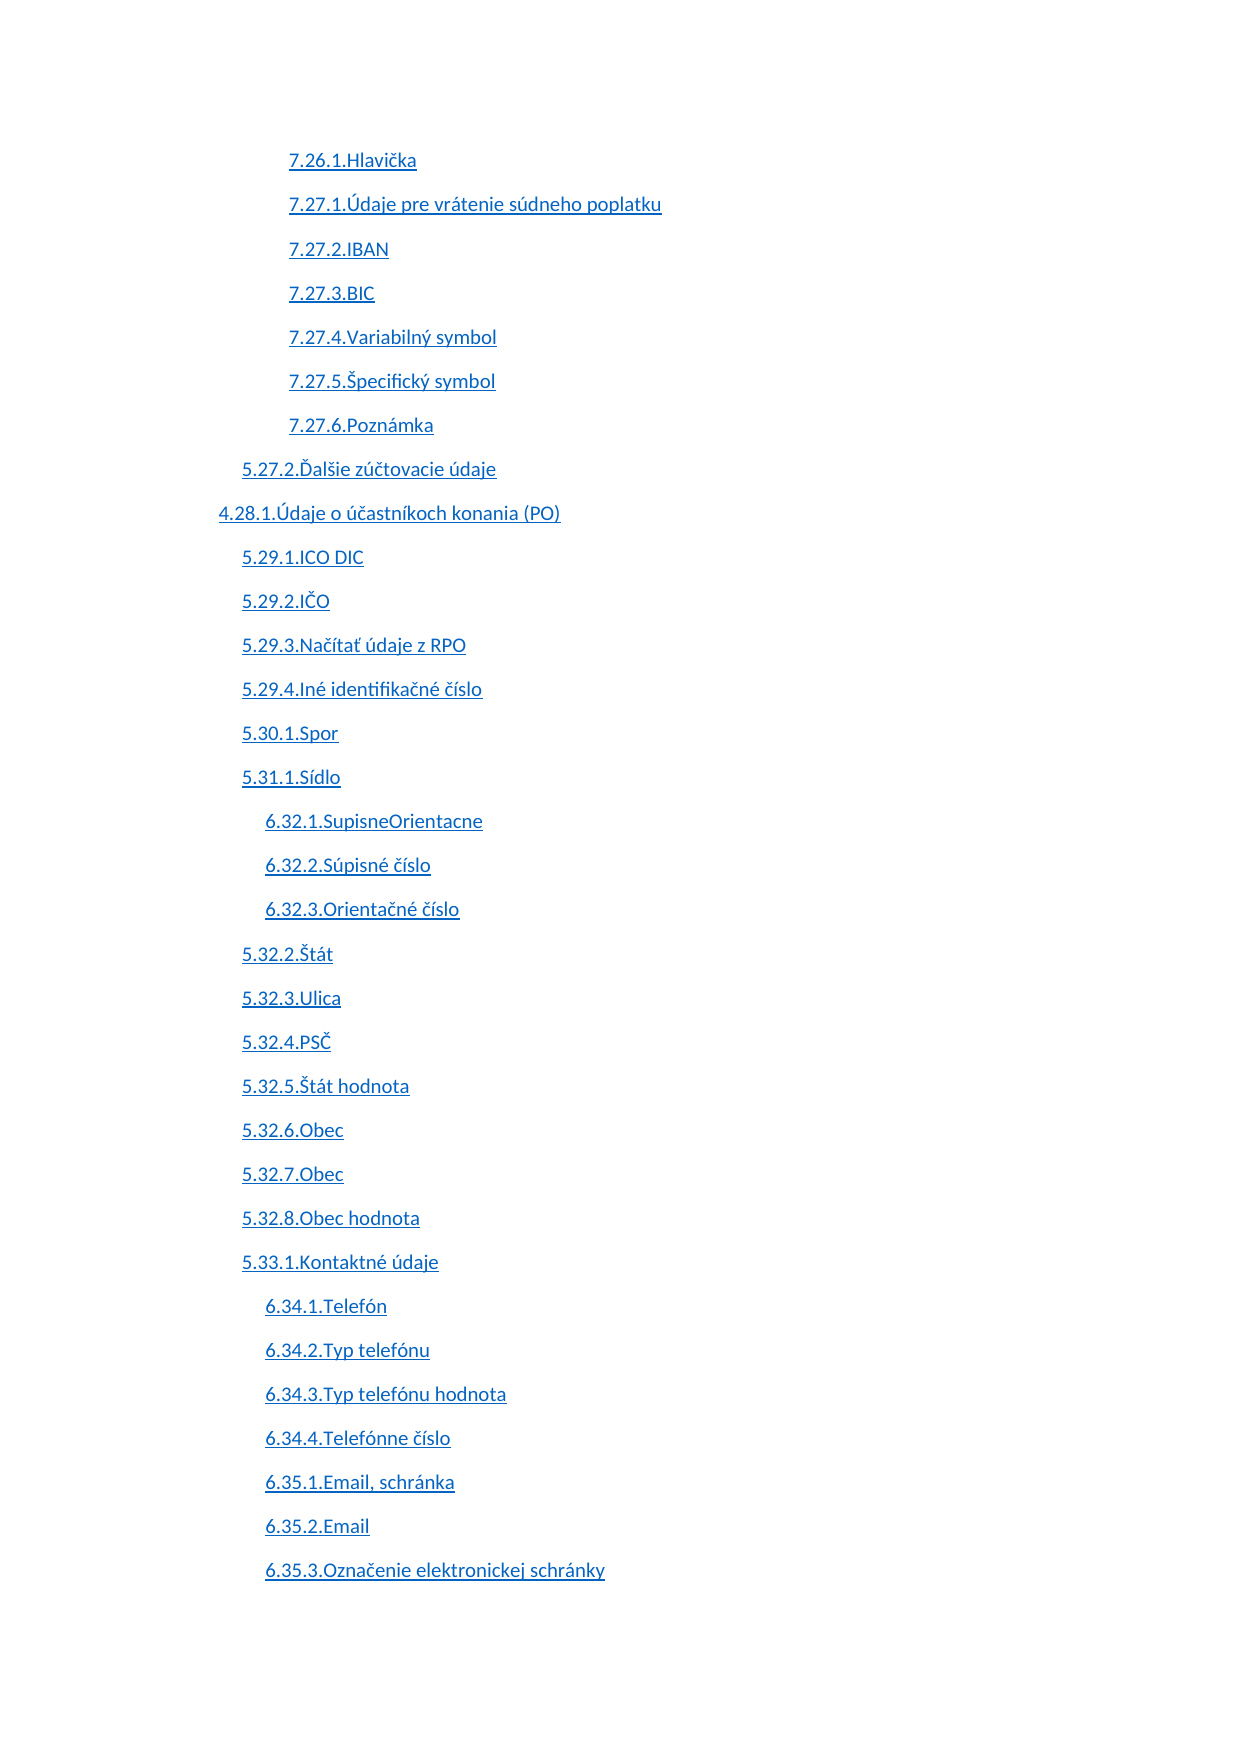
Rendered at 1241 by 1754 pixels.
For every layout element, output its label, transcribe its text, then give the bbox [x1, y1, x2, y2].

text 5.32.7.Obec [148, 1161, 1093, 1186]
text 6.35.2.Email [148, 1513, 1093, 1539]
text 6.35.3.Označenie elektronickej schránky [148, 1558, 1093, 1583]
text 7.27.6.Poznámka [148, 412, 1093, 437]
text 6.32.1.SupisneOrientacne [148, 808, 1093, 834]
text 5.32.4.PSČ [148, 1029, 1093, 1054]
text 5.32.3.Ulica [148, 985, 1093, 1010]
text 5.32.8.Obec hodnota [148, 1205, 1093, 1231]
text 5.27.2.Ďalšie zúčtovacie údaje [148, 456, 1093, 481]
text 7.27.1.Údaje pre vrátenie súdneho poplatku [148, 192, 1093, 217]
text 4.28.1.Údaje o účastníkoch konania (PO) [148, 500, 1093, 526]
text 5.29.1.ICO DIC [148, 544, 1093, 569]
text 7.27.5.Špecifický symbol [148, 368, 1093, 393]
text 5.32.6.Obec [148, 1117, 1093, 1142]
text 6.32.2.Súpisné číslo [148, 853, 1093, 878]
text 7.27.4.Variabilný symbol [148, 324, 1093, 349]
text 7.27.2.IBAN [148, 236, 1093, 261]
text 6.34.3.Typ telefónu hodnota [148, 1381, 1093, 1407]
text 6.34.1.Telefón [148, 1293, 1093, 1319]
text 5.32.2.Štát [148, 941, 1093, 966]
text 5.33.1.Kontaktné údaje [148, 1249, 1093, 1274]
text 6.35.1.Email, schránka [148, 1469, 1093, 1495]
text 6.32.3.Orientačné číslo [148, 897, 1093, 922]
text 6.34.2.Typ telefónu [148, 1337, 1093, 1363]
text 7.27.3.BIC [148, 280, 1093, 305]
text 5.30.1.Spor [148, 720, 1093, 746]
text 5.31.1.Sídlo [148, 764, 1093, 790]
text 5.29.3.Načítať údaje z RPO [148, 632, 1093, 658]
text 7.26.1.Hlavička [148, 148, 1093, 173]
text 6.34.4.Telefónne číslo [148, 1425, 1093, 1451]
text 5.32.5.Štát hodnota [148, 1073, 1093, 1098]
text 5.29.2.IČO [148, 588, 1093, 614]
text 5.29.4.Iné identifikačné číslo [148, 676, 1093, 702]
